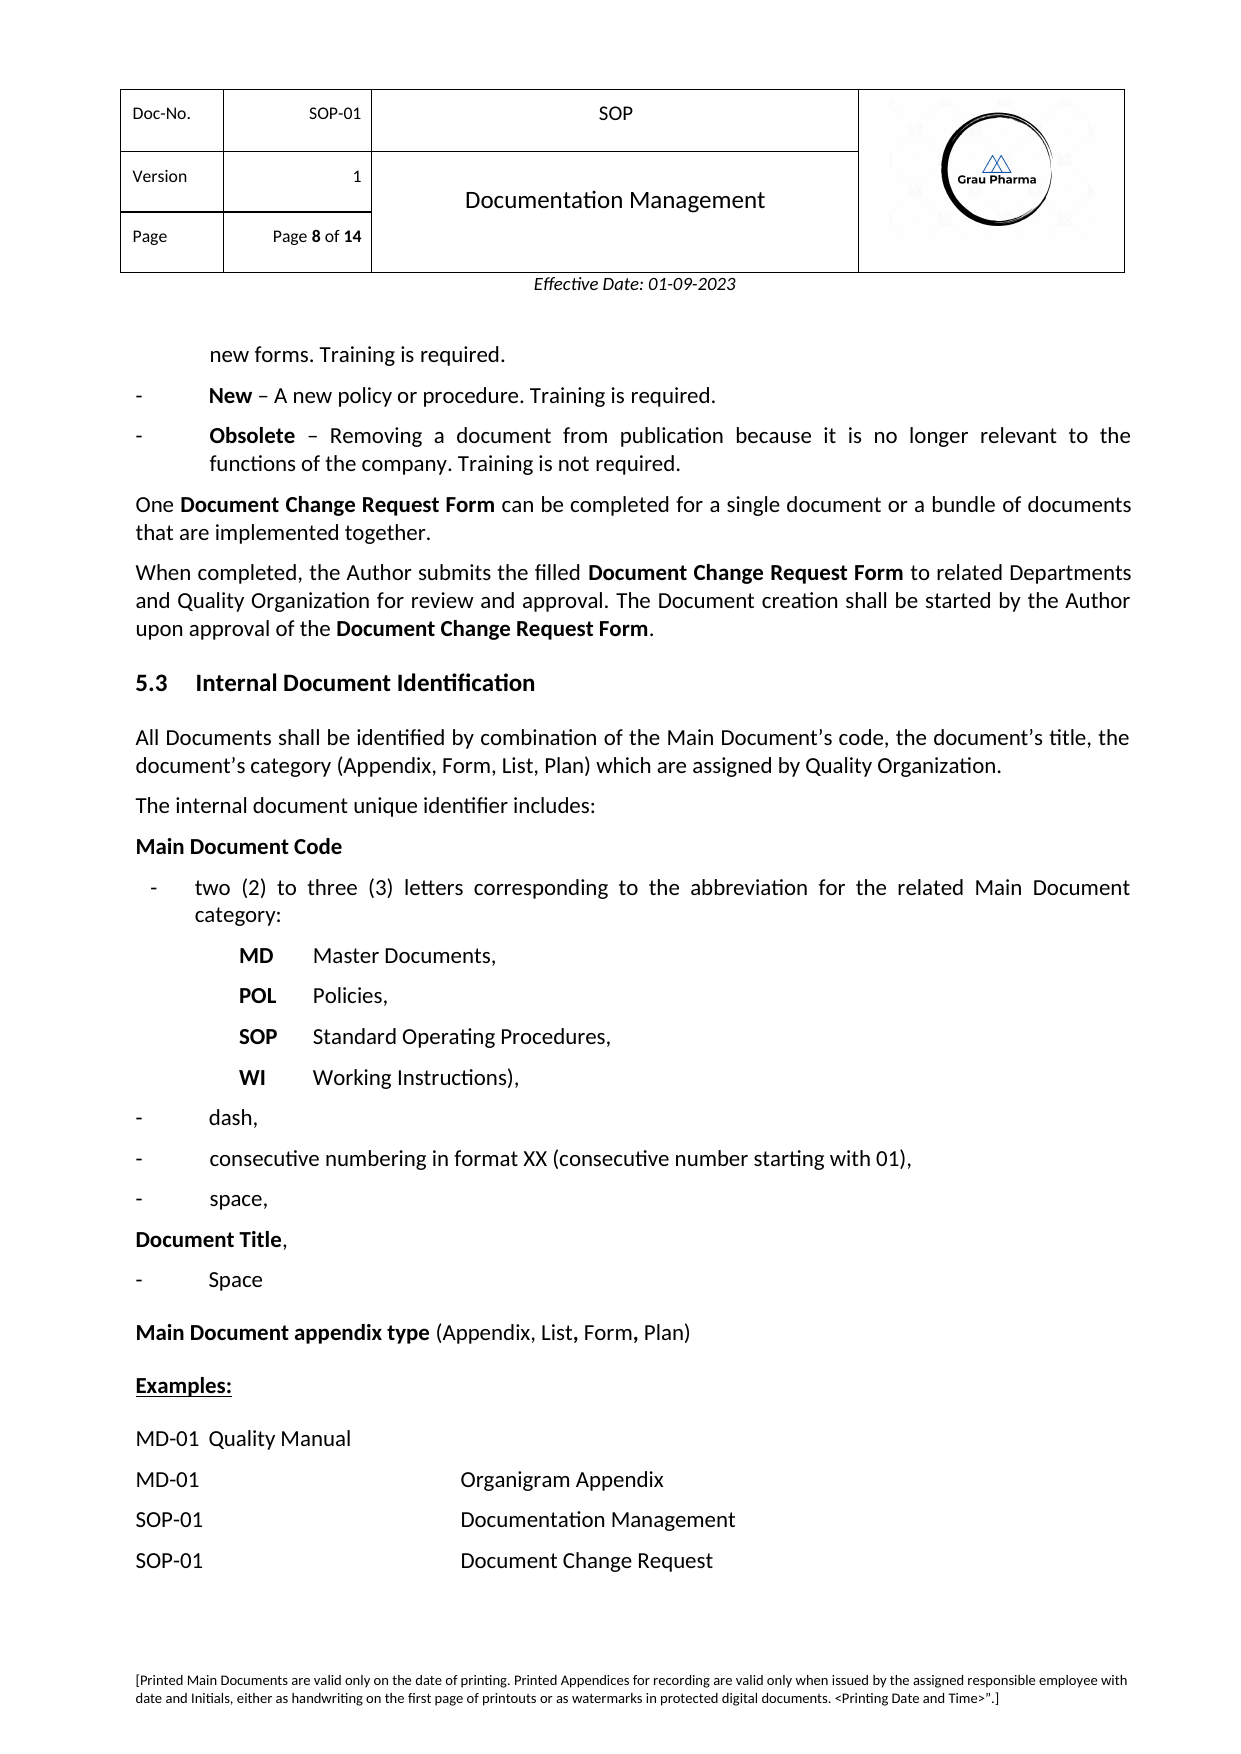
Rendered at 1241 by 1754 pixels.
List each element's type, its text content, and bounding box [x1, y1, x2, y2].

list two (2) to three (3) letters corresponding to the abbreviation for the related Main Document category: [150, 873, 1132, 929]
text SOP-01 Documentation Management [135, 1506, 1132, 1533]
text One Document Change Request Form can be completed for a single document or a bundle of documents that are implemented together. [135, 490, 1132, 546]
subtitle Internal Document Identification [135, 667, 1132, 698]
text MD-01 Organigram Appendix [135, 1465, 1132, 1493]
text When completed, the Author submits the filled Document Change Request Form to related Departments and Quality Organization for review and approval. The Document creation shall be started by the Author upon approval of the Document Change Request Form. [135, 558, 1132, 642]
list MD-01 Quality Manual [135, 1425, 1132, 1452]
list POL Policies, [135, 982, 1132, 1010]
list Obsolete – Removing a document from publication because it is no longer relevant to the functions of the company. Training is not required. [135, 421, 1132, 477]
list Space [135, 1265, 1132, 1293]
list Document Title, [135, 1225, 1132, 1253]
list WI Working Instructions), [135, 1063, 1132, 1091]
list Examples: [135, 1372, 1132, 1399]
list SOP Standard Operating Procedures, [135, 1022, 1132, 1050]
list New – A new policy or procedure. Training is required. [135, 381, 1132, 409]
list MD Master Documents, [135, 941, 1132, 969]
list Main Document appendix type (Appendix, List, Form, Plan) [135, 1318, 1132, 1346]
text SOP-01 Document Change Request [135, 1546, 1132, 1574]
text All Documents shall be identified by combination of the Main Document’s code, the document’s title, the document’s category (Appendix, Form, List, Plan) which are assigned by Quality Organization. [135, 723, 1132, 779]
list consecutive numbering in format XX (consecutive number starting with 01), [135, 1144, 1132, 1172]
list space, [135, 1184, 1132, 1212]
picture [888, 97, 1096, 239]
text The internal document unique identifier includes: [135, 792, 1132, 819]
list dash, [135, 1103, 1132, 1131]
text Main Document Code [135, 832, 1132, 860]
